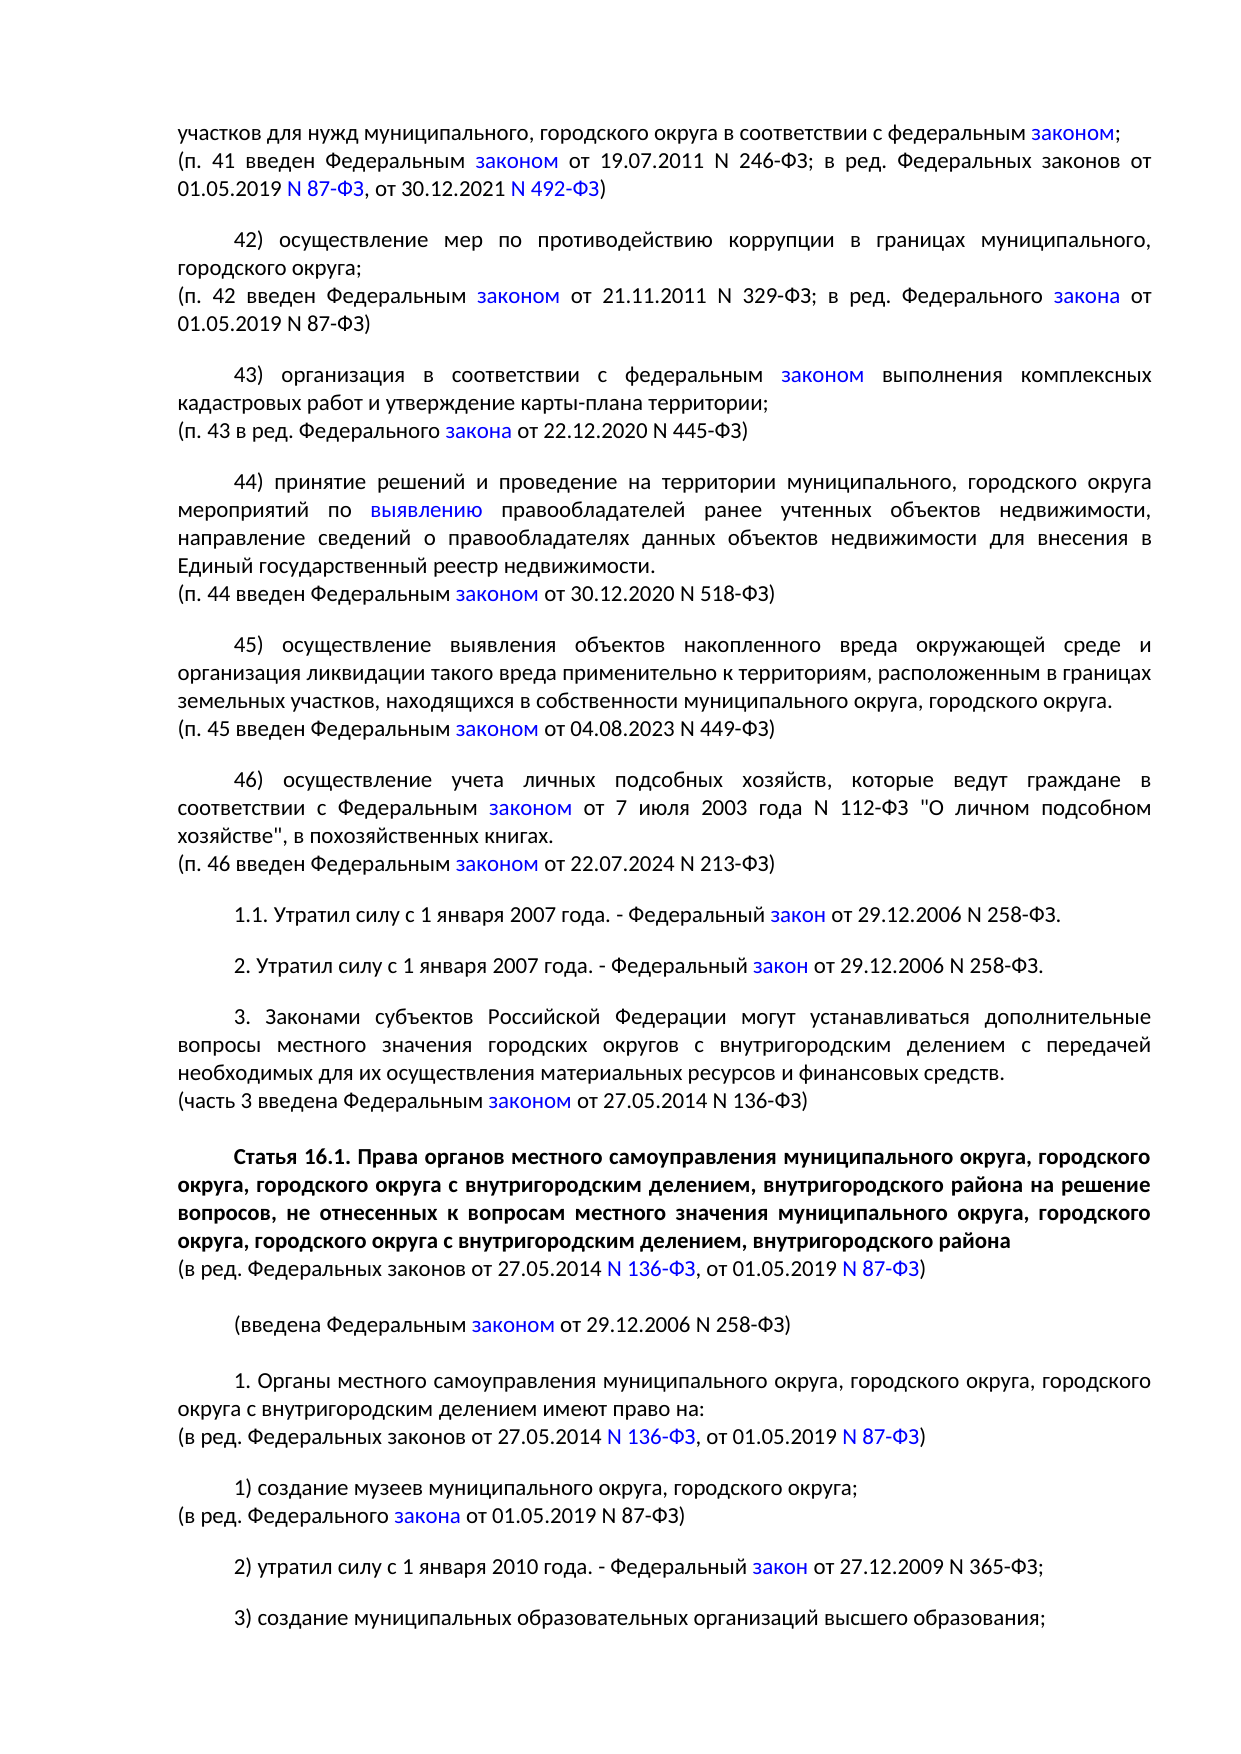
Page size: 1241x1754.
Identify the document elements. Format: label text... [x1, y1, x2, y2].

text (в ред. Федерального закона от 01.05.2019 N 87-ФЗ) [177, 1501, 1152, 1529]
text 1.1. Утратил силу с 1 января 2007 года. - Федеральный закон от 29.12.2006 N 258-ФЗ. [177, 900, 1152, 928]
text (п. 41 введен Федеральным законом от 19.07.2011 N 246-ФЗ; в ред. Федеральных законов от 01.05.2019 N 87-ФЗ, от 30.12.2021 N 492-ФЗ) [177, 146, 1152, 202]
text 3. Законами субъектов Российской Федерации могут устанавливаться дополнительные вопросы местного значения городских округов с внутригородским делением с передачей необходимых для их осуществления материальных ресурсов и финансовых средств. [177, 1002, 1152, 1086]
text 1) создание музеев муниципального округа, городского округа; [177, 1473, 1152, 1501]
text Статья 16.1. Права органов местного самоуправления муниципального округа, городского округа, городского округа с внутригородским делением, внутригородского района на решение вопросов, не отнесенных к вопросам местного значения муниципального округа, городского округа, городского округа с внутригородским делением, внутригородского района [177, 1142, 1152, 1254]
text (п. 42 введен Федеральным законом от 21.11.2011 N 329-ФЗ; в ред. Федерального закона от 01.05.2019 N 87-ФЗ) [177, 281, 1152, 337]
text (в ред. Федеральных законов от 27.05.2014 N 136-ФЗ, от 01.05.2019 N 87-ФЗ) [177, 1422, 1152, 1450]
text 1. Органы местного самоуправления муниципального округа, городского округа, городского округа с внутригородским делением имеют право на: [177, 1366, 1152, 1422]
text (п. 43 в ред. Федерального закона от 22.12.2020 N 445-ФЗ) [177, 416, 1152, 444]
text (введена Федеральным законом от 29.12.2006 N 258-ФЗ) [177, 1310, 1152, 1338]
text 2) утратил силу с 1 января 2010 года. - Федеральный закон от 27.12.2009 N 365-ФЗ; [177, 1552, 1152, 1580]
text 2. Утратил силу с 1 января 2007 года. - Федеральный закон от 29.12.2006 N 258-ФЗ. [177, 951, 1152, 979]
text 3) создание муниципальных образовательных организаций высшего образования; [177, 1603, 1152, 1631]
text 43) организация в соответствии с федеральным законом выполнения комплексных кадастровых работ и утверждение карты-плана территории; [177, 360, 1152, 416]
text 46) осуществление учета личных подсобных хозяйств, которые ведут граждане в соответствии с Федеральным законом от 7 июля 2003 года N 112-ФЗ "О личном подсобном хозяйстве", в похозяйственных книгах. [177, 765, 1152, 849]
text (п. 46 введен Федеральным законом от 22.07.2024 N 213-ФЗ) [177, 849, 1152, 877]
text (в ред. Федеральных законов от 27.05.2014 N 136-ФЗ, от 01.05.2019 N 87-ФЗ) [177, 1254, 1152, 1282]
text (п. 45 введен Федеральным законом от 04.08.2023 N 449-ФЗ) [177, 714, 1152, 742]
text (п. 44 введен Федеральным законом от 30.12.2020 N 518-ФЗ) [177, 579, 1152, 607]
text 45) осуществление выявления объектов накопленного вреда окружающей среде и организация ликвидации такого вреда применительно к территориям, расположенным в границах земельных участков, находящихся в собственности муниципального округа, городского округа. [177, 630, 1152, 714]
text (часть 3 введена Федеральным законом от 27.05.2014 N 136-ФЗ) [177, 1086, 1152, 1114]
text 42) осуществление мер по противодействию коррупции в границах муниципального, городского округа; [177, 225, 1152, 281]
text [177, 118, 1152, 146]
text 44) принятие решений и проведение на территории муниципального, городского округа мероприятий по выявлению правообладателей ранее учтенных объектов недвижимости, направление сведений о правообладателях данных объектов недвижимости для внесения в Единый государственный реестр недвижимости. [177, 467, 1152, 579]
